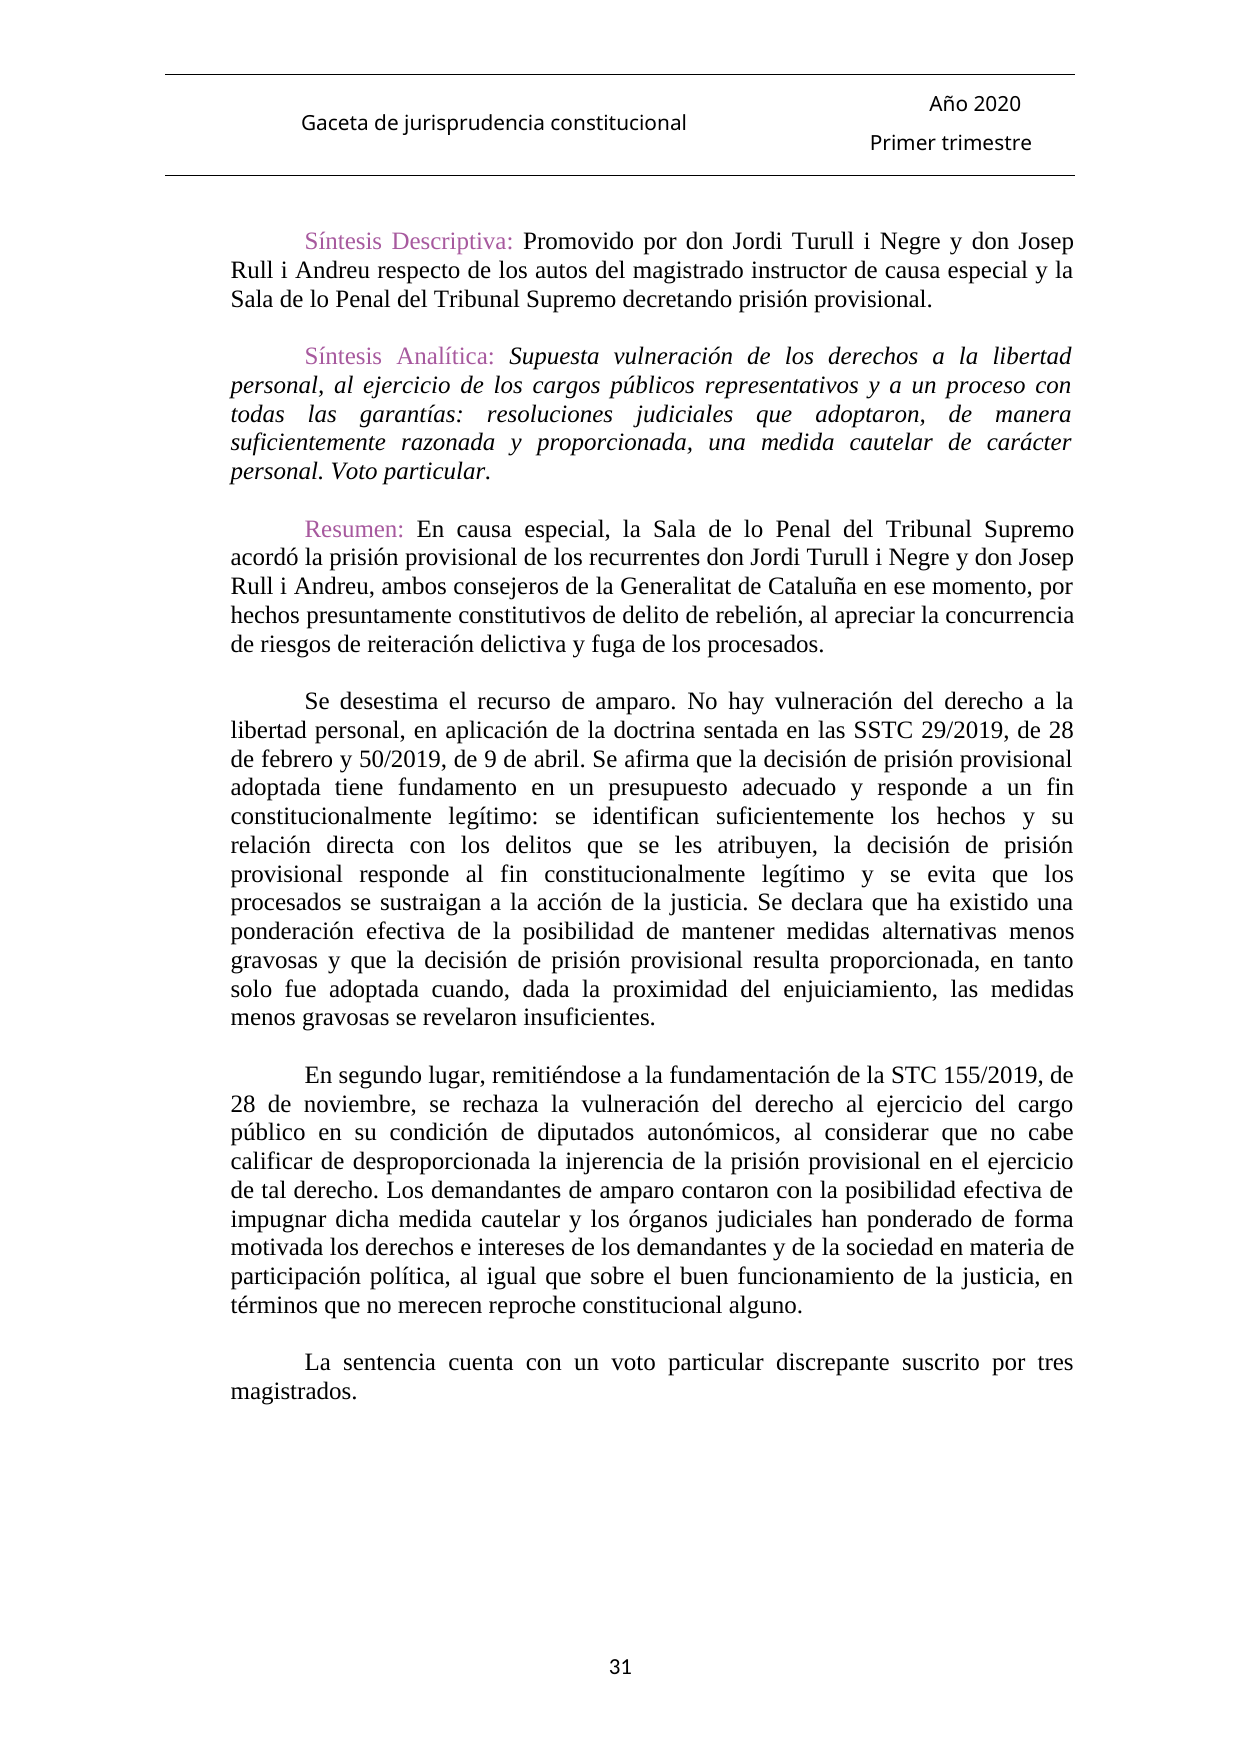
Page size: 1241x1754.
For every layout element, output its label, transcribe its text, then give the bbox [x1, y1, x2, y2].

text En segundo lugar, remitiéndose a la fundamentación de la STC 155/2019, de 28 de noviembre, se rechaza la vulneración del derecho al ejercicio del cargo público en su condición de diputados autonómicos, al considerar que no cabe calificar de desproporcionada la injerencia de la prisión provisional en el ejercicio de tal derecho. Los demandantes de amparo contaron con la posibilidad efectiva de impugnar dicha medida cautelar y los órganos judiciales han ponderado de forma motivada los derechos e intereses de los demandantes y de la sociedad en materia de participación política, al igual que sobre el buen funcionamiento de la justicia, en términos que no merecen reproche constitucional alguno. [230, 1060, 1075, 1319]
text Resumen: En causa especial, la Sala de lo Penal del Tribunal Supremo acordó la prisión provisional de los recurrentes don Jordi Turull i Negre y don Josep Rull i Andreu, ambos consejeros de la Generalitat de Cataluña en ese momento, por hechos presuntamente constitutivos de delito de rebelión, al apreciar la concurrencia de riesgos de reiteración delictiva y fuga de los procesados. [230, 514, 1075, 657]
text Se desestima el recurso de amparo. No hay vulneración del derecho a la libertad personal, en aplicación de la doctrina sentada en las SSTC 29/2019, de 28 de febrero y 50/2019, de 9 de abril. Se afirma que la decisión de prisión provisional adoptada tiene fundamento en un presupuesto adecuado y responde a un fin constitucionalmente legítimo: se identifican suficientemente los hechos y su relación directa con los delitos que se les atribuyen, la decisión de prisión provisional responde al fin constitucionalmente legítimo y se evita que los procesados se sustraigan a la acción de la justicia. Se declara que ha existido una ponderación efectiva de la posibilidad de mantener medidas alternativas menos gravosas y que la decisión de prisión provisional resulta proporcionada, en tanto solo fue adoptada cuando, dada la proximidad del enjuiciamiento, las medidas menos gravosas se revelaron insuficientes. [230, 686, 1075, 1031]
text Síntesis Analítica: Supuesta vulneración de los derechos a la libertad personal, al ejercicio de los cargos públicos representativos y a un proceso con todas las garantías: resoluciones judiciales que adoptaron, de manera suficientemente razonada y proporcionada, una medida cautelar de carácter personal. Voto particular. [230, 341, 1075, 485]
text Síntesis Descriptiva: Promovido por don Jordi Turull i Negre y don Josep Rull i Andreu respecto de los autos del magistrado instructor de causa especial y la Sala de lo Penal del Tribunal Supremo decretando prisión provisional. [230, 226, 1075, 312]
text La sentencia cuenta con un voto particular discrepante suscrito por tres magistrados. [230, 1347, 1075, 1405]
